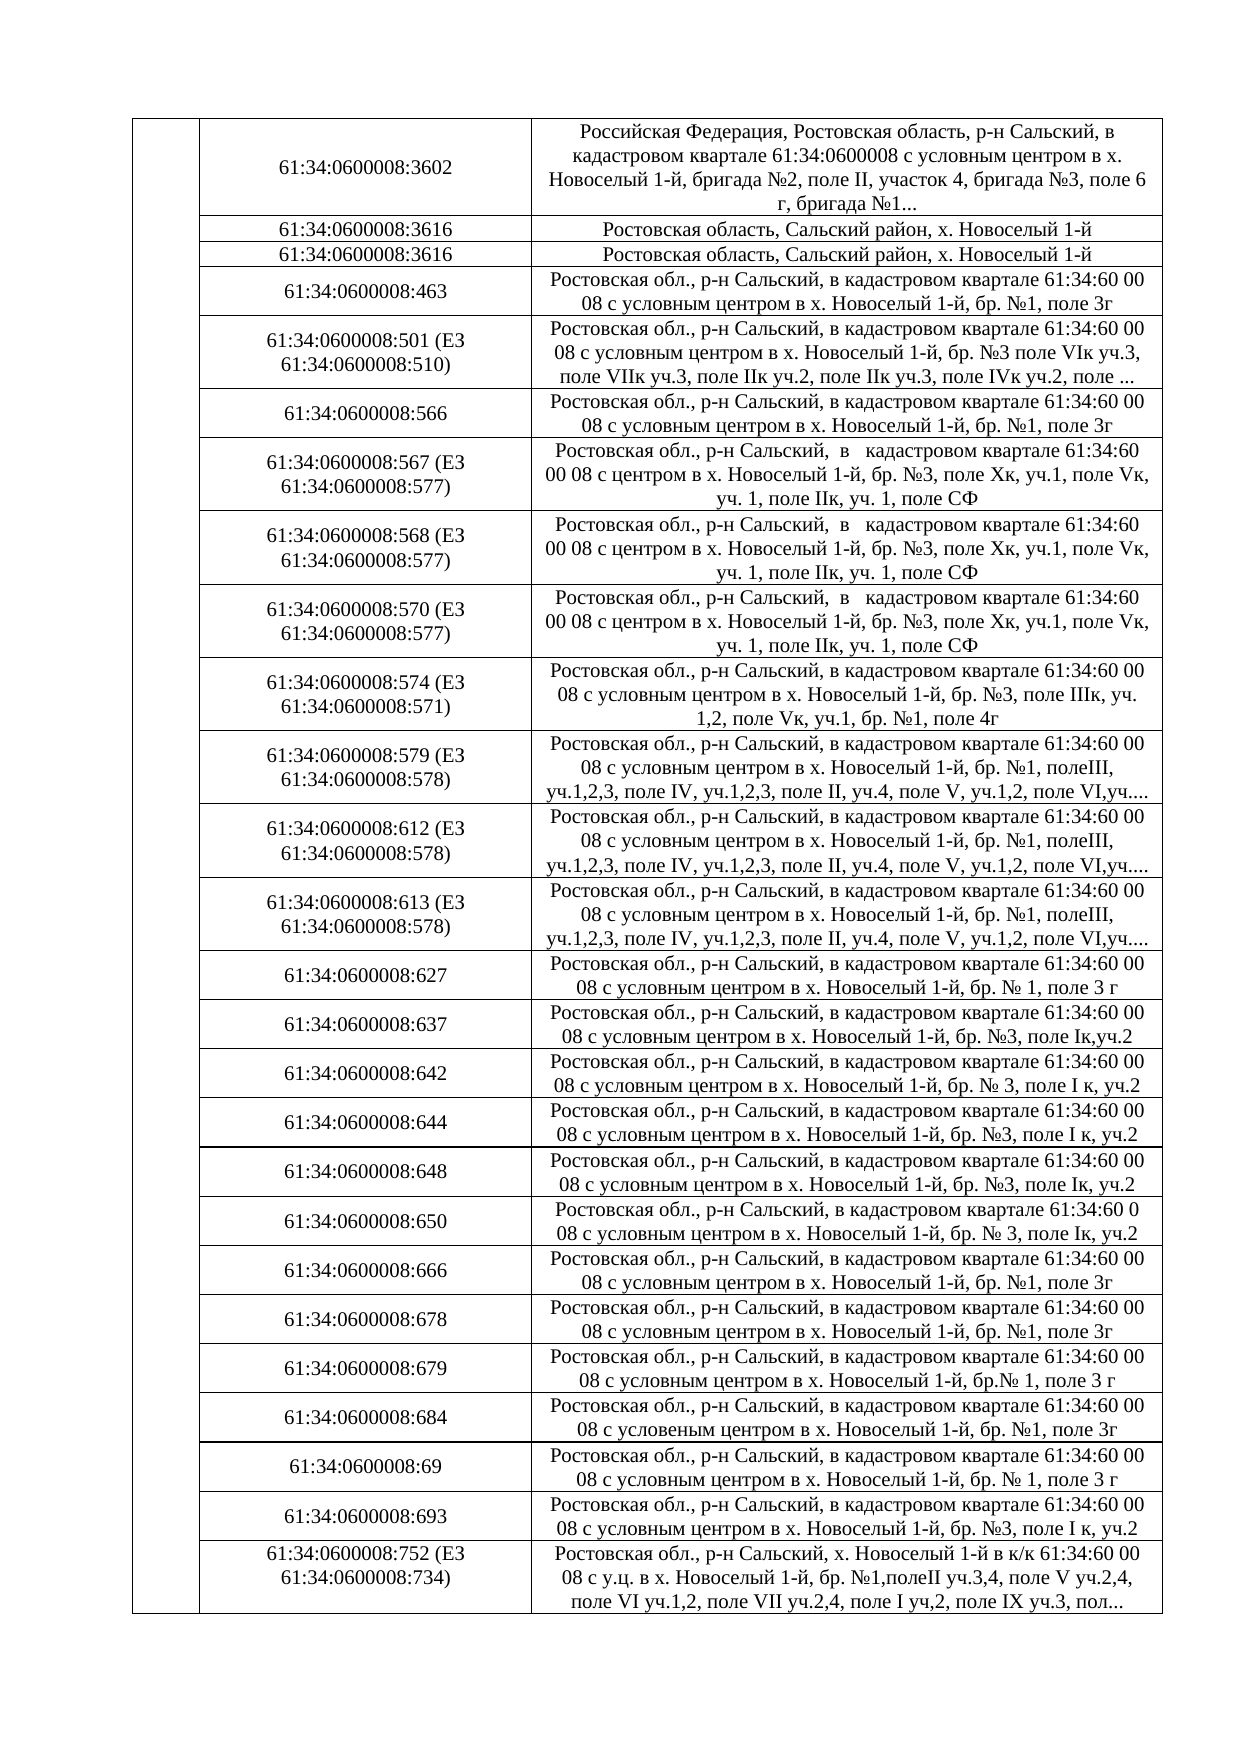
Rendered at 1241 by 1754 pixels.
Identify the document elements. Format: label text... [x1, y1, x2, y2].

table_cell 61:34:0600008:627 [200, 951, 531, 999]
table_cell Ростовская область, Сальский район, х. Новоселый 1-й [532, 242, 1162, 266]
table_cell Ростовская область, Сальский район, х. Новоселый 1-й [532, 216, 1162, 241]
table_cell 61:34:0600008:678 [200, 1295, 531, 1343]
table_cell Ростовская обл., р-н Сальский, в кадастровом квартале 61:34:60 00 08 с центром в х. Новоселый 1-й, бр. №3, поле Xк, уч.1, поле Vк, уч. 1, поле IIк, уч. 1, поле СФ [532, 585, 1162, 657]
table_cell 61:34:0600008:574 (ЕЗ 61:34:0600008:571) [200, 658, 531, 730]
table_cell 61:34:0600008:644 [200, 1098, 531, 1146]
table_cell 61:34:0600008:3616 [200, 242, 531, 266]
table_cell Ростовская обл., р-н Сальский, в кадастровом квартале 61:34:60 00 08 с условным центром в х. Новоселый 1-й, бр. №3, поле IIIк, уч. 1,2, поле Vк, уч.1, бр. №1, поле 4г [532, 658, 1162, 730]
table_cell 61:34:0600008:566 [200, 389, 531, 437]
table_cell Ростовская обл., р-н Сальский, в кадастровом квартале 61:34:60 00 08 с условным центром в х. Новоселый 1-й, бр. №1, полеIII, уч.1,2,3, поле IV, уч.1,2,3, поле II, уч.4, поле V, уч.1,2, поле VI,уч.... [532, 878, 1162, 950]
table_cell 61:34:0600008:579 (ЕЗ 61:34:0600008:578) [200, 731, 531, 803]
table_cell 61:34:0600008:666 [200, 1246, 531, 1294]
table_cell 61:34:0600008:752 (ЕЗ 61:34:0600008:734) [200, 1541, 531, 1613]
table_cell 61:34:0600008:637 [200, 1000, 531, 1048]
table_cell 61:34:0600008:568 (ЕЗ 61:34:0600008:577) [200, 511, 531, 584]
table_cell Ростовская обл., р-н Сальский, в кадастровом квартале 61:34:60 00 08 с условным центром в х. Новоселый 1-й, бр. № 1, поле 3 г [532, 1443, 1162, 1491]
table_cell 61:34:0600008:642 [200, 1049, 531, 1097]
table_cell 61:34:0600008:69 [200, 1443, 531, 1491]
table_cell 61:34:0600008:693 [200, 1492, 531, 1540]
table_cell Ростовская обл., р-н Сальский, в кадастровом квартале 61:34:60 00 08 с условным центром в х. Новоселый 1-й, бр. №1, поле 3г [532, 389, 1162, 437]
table_cell Ростовская обл., р-н Сальский, в кадастровом квартале 61:34:60 0 08 с условным центром в х. Новоселый 1-й, бр. № 3, поле Iк, уч.2 [532, 1197, 1162, 1245]
table_cell Ростовская обл., р-н Сальский, в кадастровом квартале 61:34:60 00 08 с условным центром в х. Новоселый 1-й, бр. №3, поле Iк,уч.2 [532, 1000, 1162, 1048]
table_cell 61:34:0600008:612 (ЕЗ 61:34:0600008:578) [200, 804, 531, 877]
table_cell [532, 1541, 1162, 1613]
table_cell 61:34:0600008:684 [200, 1393, 531, 1441]
table_cell Ростовская обл., р-н Сальский, в кадастровом квартале 61:34:60 00 08 с условным центром в х. Новоселый 1-й, бр. №1, поле 3г [532, 1295, 1162, 1343]
table_cell 61:34:0600008:567 (ЕЗ 61:34:0600008:577) [200, 438, 531, 510]
table_cell 61:34:0600008:650 [200, 1197, 531, 1245]
table_cell 61:34:0600008:501 (ЕЗ 61:34:0600008:510) [200, 316, 531, 388]
table_cell Ростовская обл., р-н Сальский, в кадастровом квартале 61:34:60 00 08 с условным центром в х. Новоселый 1-й, бр. №3 поле VIк уч.3, поле VIIк уч.3, поле IIк уч.2, поле IIк уч.3, поле IVк уч.2, поле ... [532, 316, 1162, 388]
table_cell Ростовская обл., р-н Сальский, в кадастровом квартале 61:34:60 00 08 с условным центром в х. Новоселый 1-й, бр. № 3, поле I к, уч.2 [532, 1049, 1162, 1097]
table_cell Российская Федерация, Ростовская область, р-н Сальский, в кадастровом квартале 61:34:0600008 с условным центром в х. Новоселый 1-й, бригада №2, поле II, участок 4, бригада №3, поле 6 г, бригада №1... [532, 119, 1162, 215]
table_cell Ростовская обл., р-н Сальский, в кадастровом квартале 61:34:60 00 08 с условным центром в х. Новоселый 1-й, бр. №1, полеIII, уч.1,2,3, поле IV, уч.1,2,3, поле II, уч.4, поле V, уч.1,2, поле VI,уч.... [532, 731, 1162, 803]
table_cell Ростовская обл., р-н Сальский, в кадастровом квартале 61:34:60 00 08 с условным центром в х. Новоселый 1-й, бр.№ 1, поле 3 г [532, 1344, 1162, 1392]
table_cell Ростовская обл., р-н Сальский, в кадастровом квартале 61:34:60 00 08 с условным центром в х. Новоселый 1-й, бр. №3, поле I к, уч.2 [532, 1492, 1162, 1540]
table_cell 61:34:0600008:570 (ЕЗ 61:34:0600008:577) [200, 585, 531, 657]
table_cell Ростовская обл., р-н Сальский, в кадастровом квартале 61:34:60 00 08 с центром в х. Новоселый 1-й, бр. №3, поле Xк, уч.1, поле Vк, уч. 1, поле IIк, уч. 1, поле СФ [532, 511, 1162, 584]
table_cell Ростовская обл., р-н Сальский, в кадастровом квартале 61:34:60 00 08 с условным центром в х. Новоселый 1-й, бр. № 1, поле 3 г [532, 951, 1162, 999]
table_cell Ростовская обл., р-н Сальский, в кадастровом квартале 61:34:60 00 08 с условным центром в х. Новоселый 1-й, бр. №3, поле Iк, уч.2 [532, 1148, 1162, 1196]
table_cell Ростовская обл., р-н Сальский, в кадастровом квартале 61:34:60 00 08 с условным центром в х. Новоселый 1-й, бр. №1, полеIII, уч.1,2,3, поле IV, уч.1,2,3, поле II, уч.4, поле V, уч.1,2, поле VI,уч.... [532, 804, 1162, 877]
table_cell Ростовская обл., р-н Сальский, в кадастровом квартале 61:34:60 00 08 с условным центром в х. Новоселый 1-й, бр. №3, поле I к, уч.2 [532, 1098, 1162, 1146]
table_cell 61:34:0600008:613 (ЕЗ 61:34:0600008:578) [200, 878, 531, 950]
table_cell 61:34:0600008:679 [200, 1344, 531, 1392]
table_cell 61:34:0600008:3602 [200, 119, 531, 215]
table_cell Ростовская обл., р-н Сальский, в кадастровом квартале 61:34:60 00 08 с условным центром в х. Новоселый 1-й, бр. №1, поле 3г [532, 267, 1162, 315]
table_cell Ростовская обл., р-н Сальский, в кадастровом квартале 61:34:60 00 08 с условным центром в х. Новоселый 1-й, бр. №1, поле 3г [532, 1246, 1162, 1294]
table_cell 61:34:0600008:463 [200, 267, 531, 315]
table_cell Ростовская обл., р-н Сальский, в кадастровом квартале 61:34:60 00 08 с центром в х. Новоселый 1-й, бр. №3, поле Xк, уч.1, поле Vк, уч. 1, поле IIк, уч. 1, поле СФ [532, 438, 1162, 510]
table_cell 61:34:0600008:648 [200, 1148, 531, 1196]
table_cell Ростовская обл., р-н Сальский, в кадастровом квартале 61:34:60 00 08 с условеным центром в х. Новоселый 1-й, бр. №1, поле 3г [532, 1393, 1162, 1441]
table_cell 61:34:0600008:3616 [200, 216, 531, 241]
